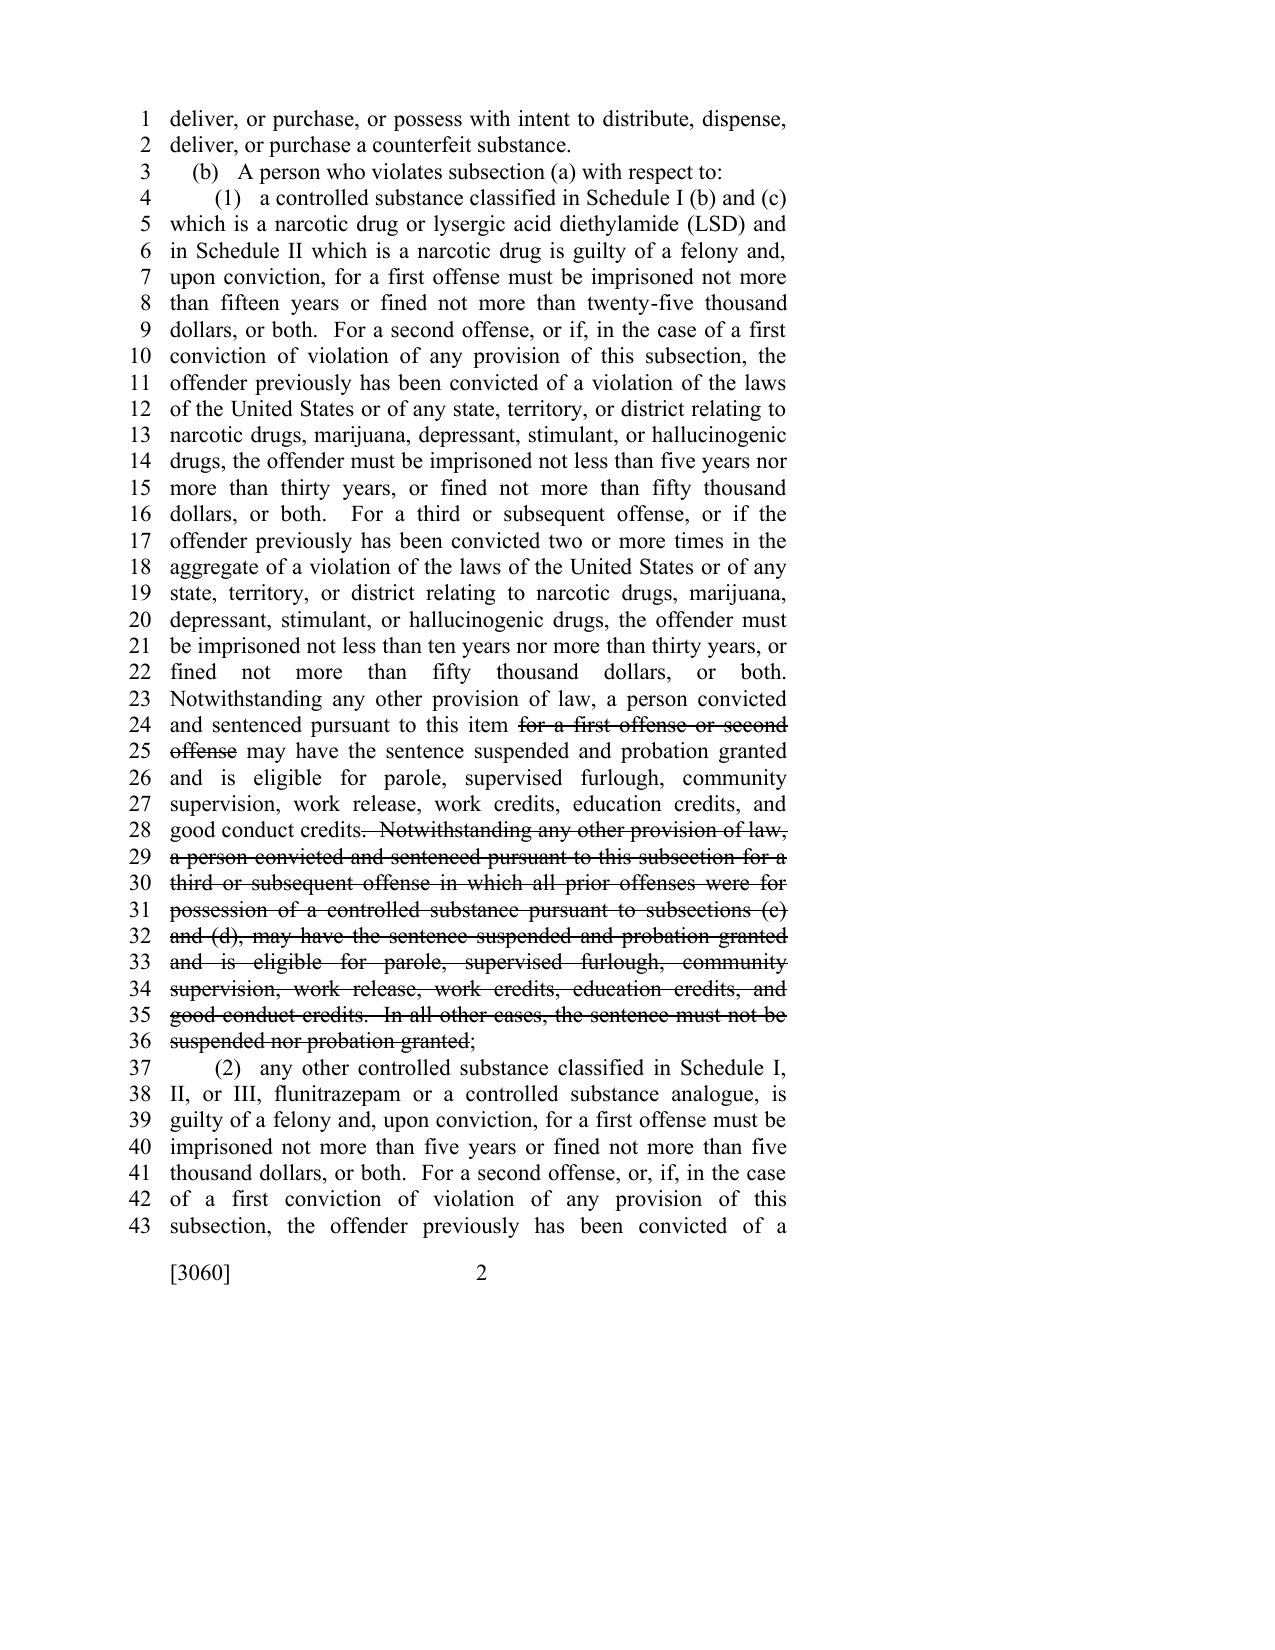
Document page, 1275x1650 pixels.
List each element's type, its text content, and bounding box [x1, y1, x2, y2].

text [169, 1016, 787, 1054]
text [169, 105, 787, 158]
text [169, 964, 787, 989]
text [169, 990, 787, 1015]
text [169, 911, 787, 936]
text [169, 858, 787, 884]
text (b) A person who violates subsection (a) with respect to: [169, 158, 787, 184]
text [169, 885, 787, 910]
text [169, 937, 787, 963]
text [169, 1054, 787, 1238]
text (1) a controlled substance classified in Schedule I (b) and (c) which is a narcotic drug or lysergic acid diethylamide (LSD) and in Schedule II which is a narcotic drug is guilty of a felony and, upon conviction, for a first offense must be imprisoned not more than fifteen years or fined not more than twenty-five thousand dollars, or both. For a second offense, or if, in the case of a first conviction of violation of any provision of this subsection, the offender previously has been convicted of a violation of the laws of the United States or of any state, territory, or district relating to narcotic drugs, marijuana, depressant, stimulant, or hallucinogenic drugs, the offender must be imprisoned not less than five years nor more than thirty years, or fined not more than fifty thousand dollars, or both. For a third or subsequent offense, or if the offender previously has been convicted two or more times in the aggregate of a violation of the laws of the United States or of any state, territory, or district relating to narcotic drugs, marijuana, depressant, stimulant, or hallucinogenic drugs, the offender must be imprisoned not less than ten years nor more than thirty years, or fined not more than fifty thousand dollars, or both. Notwithstanding any other provision of law, a person convicted and sentenced pursuant to this item for a first offense or second offense may have the sentence suspended and probation granted and is eligible for parole, supervised furlough, community supervision, work release, work credits, education credits, and good conduct credits. Notwithstanding any other provision of law, a person convicted and sentenced pursuant to this subsection for a third or subsequent offense in which all prior offenses were for possession of a controlled substance pursuant to subsections (c) and (d), may have the sentence suspended and probation granted and is eligible for parole, supervised furlough, community supervision, work release, work credits, education credits, and good conduct credits. In all other cases, the sentence must not be suspended nor probation granted; [169, 184, 787, 857]
